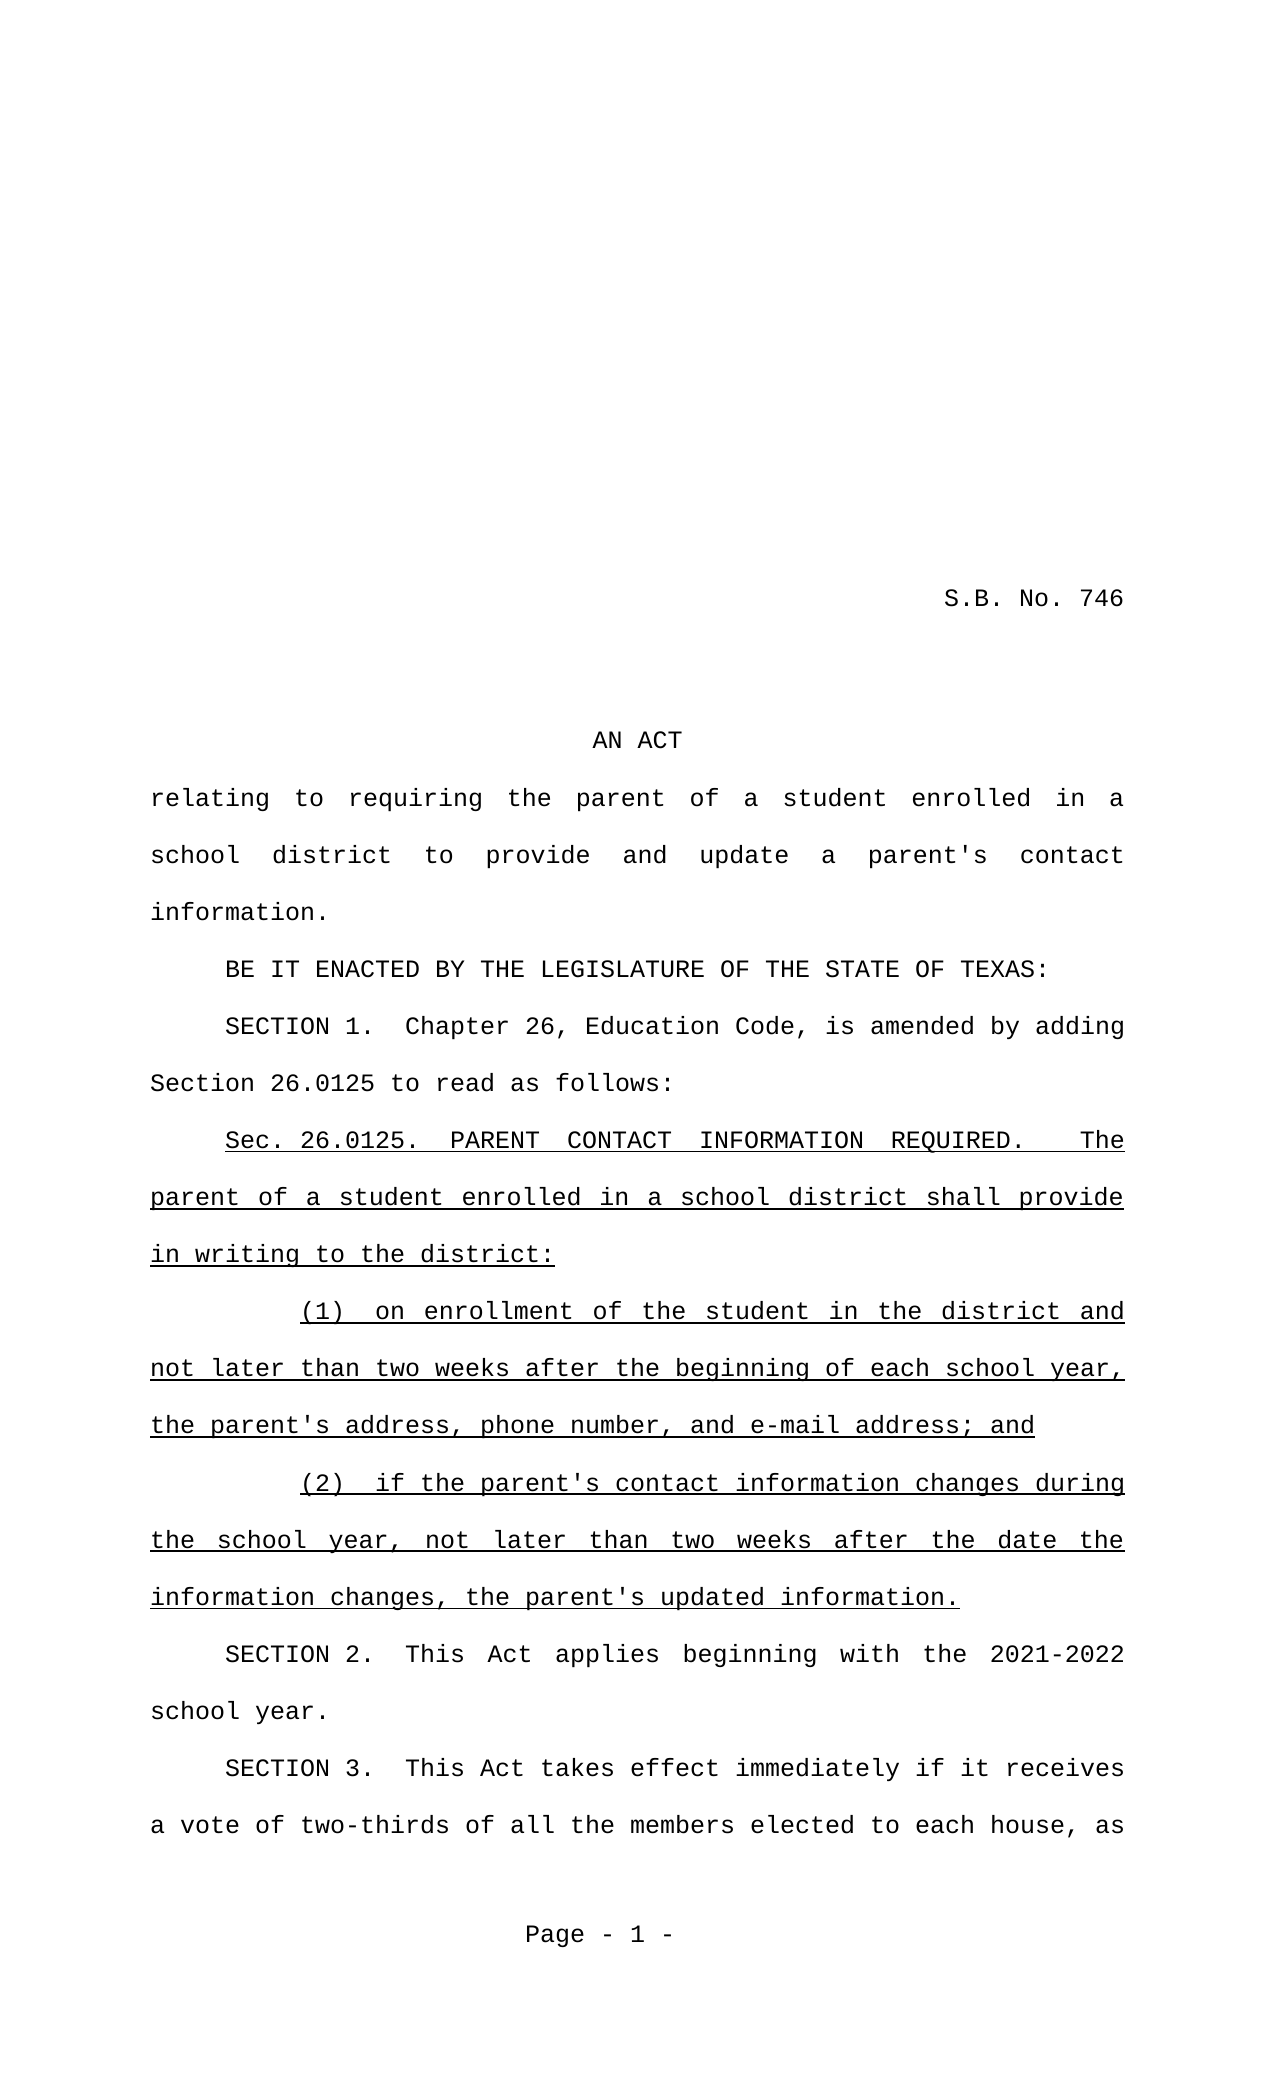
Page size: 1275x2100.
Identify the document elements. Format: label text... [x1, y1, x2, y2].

text (1) on enrollment of the student in the district and not later than two weeks after the beginning of each school year, the parent's address, phone number, and e-mail address; and [150, 1299, 1125, 1379]
text relating to requiring the parent of a student enrolled in a school district to provide and update a parent's contact information. [150, 785, 1125, 928]
text SECTION 1. Chapter 26, Education Code, is amended by adding Section 26.0125 to read as follows: [150, 1013, 1125, 1099]
text Sec. 26.0125. PARENT CONTACT INFORMATION REQUIRED. The parent of a student enrolled in a school district shall provide in writing to the district: [150, 1127, 1125, 1270]
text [150, 1755, 1125, 1841]
text (1) on enrollment of the student in the district and not later than two weeks after the beginning of each school year, the parent's address, phone number, and e-mail address; and [150, 1381, 1125, 1441]
text SECTION 2. This Act applies beginning with the 2021-2022 school year. [150, 1641, 1125, 1727]
text BE IT ENACTED BY THE LEGISLATURE OF THE STATE OF TEXAS: [150, 956, 1125, 985]
text (2) if the parent's contact information changes during the school year, not later than two weeks after the date the information changes, the parent's updated information. [150, 1470, 1125, 1550]
text AN ACT [150, 728, 1125, 756]
text S.B. No. 746 [150, 585, 1125, 614]
text (2) if the parent's contact information changes during the school year, not later than two weeks after the date the information changes, the parent's updated information. [150, 1552, 1125, 1613]
